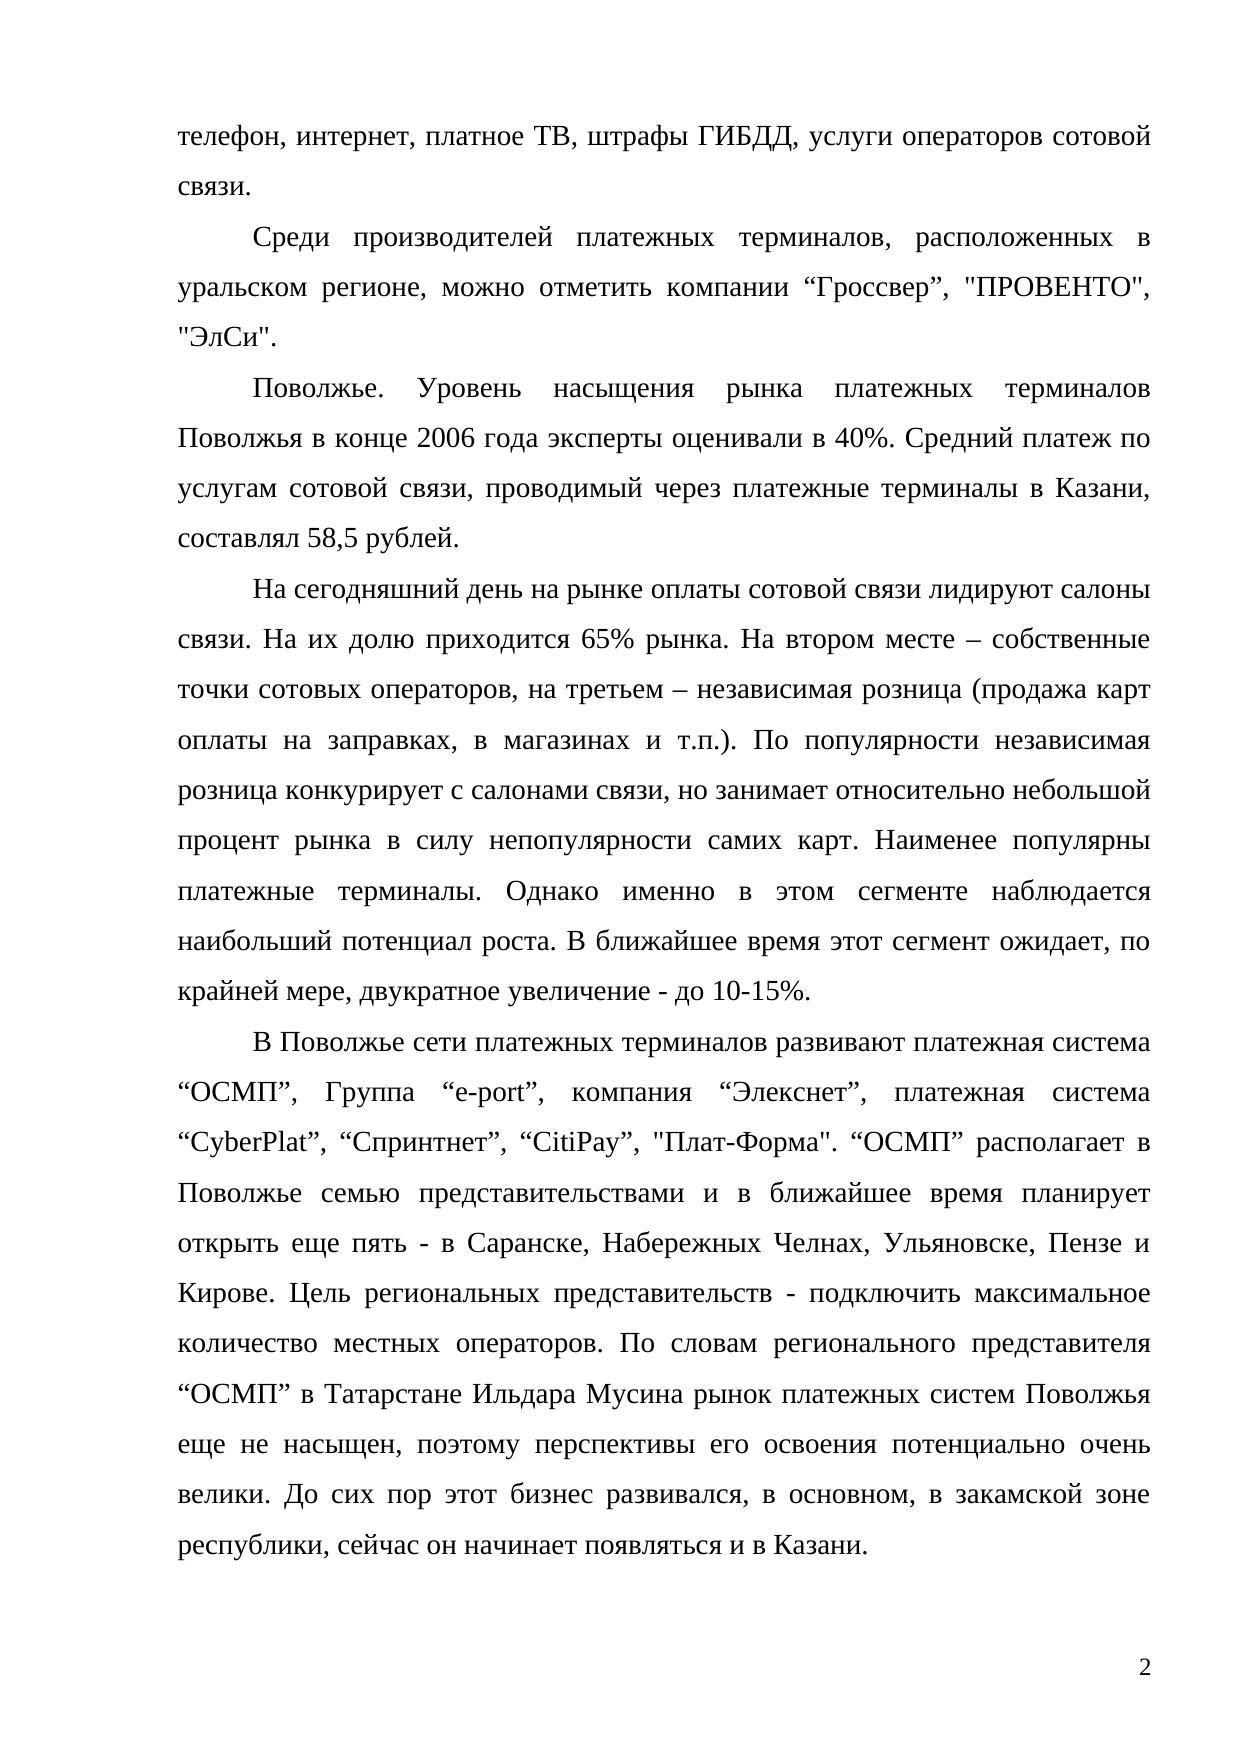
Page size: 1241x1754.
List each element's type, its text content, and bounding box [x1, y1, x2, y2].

text В Поволжье сети платежных терминалов развивают платежная система “ОСМП”, Группа “e-port”, компания “Элекснет”, платежная система “CyberPlat”, “Спринтнет”, “CitiPay”, "Плат-Форма". “ОСМП” располагает в Поволжье семью представительствами и в ближайшее время планирует открыть еще пять - в Саранске, Набережных Челнах, Ульяновске, Пензе и Кирове. Цель региональных представительств - подключить максимальное количество местных операторов. По словам регионального представителя “ОСМП” в Татарстане Ильдара Мусина рынок платежных систем Поволжья еще не насыщен, поэтому перспективы его освоения потенциально очень велики. До сих пор этот бизнес развивался, в основном, в закамской зоне республики, сейчас он начинает появляться и в Казани. [177, 1024, 1152, 1560]
text Среди производителей платежных терминалов, расположенных в уральском регионе, можно отметить компании “Гроссвер”, "ПРОВЕНТО", "ЭлСи". [177, 219, 1152, 353]
text Поволжье. Уровень насыщения рынка платежных терминалов Поволжья в конце 2006 года эксперты оценивали в 40%. Средний платеж по услугам сотовой связи, проводимый через платежные терминалы в Казани, составлял 58,5 рублей. [177, 370, 1152, 554]
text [177, 118, 1152, 202]
text На сегодняшний день на рынке оплаты сотовой связи лидируют салоны связи. На их долю приходится 65% рынка. На втором месте – собственные точки сотовых операторов, на третьем – независимая розница (продажа карт оплаты на заправках, в магазинах и т.п.). По популярности независимая розница конкурирует с салонами связи, но занимает относительно небольшой процент рынка в силу непопулярности самих карт. Наименее популярны платежные терминалы. Однако именно в этом сегменте наблюдается наибольший потенциал роста. В ближайшее время этот сегмент ожидает, по крайней мере, двукратное увеличение - до 10-15%. [177, 571, 1152, 1007]
